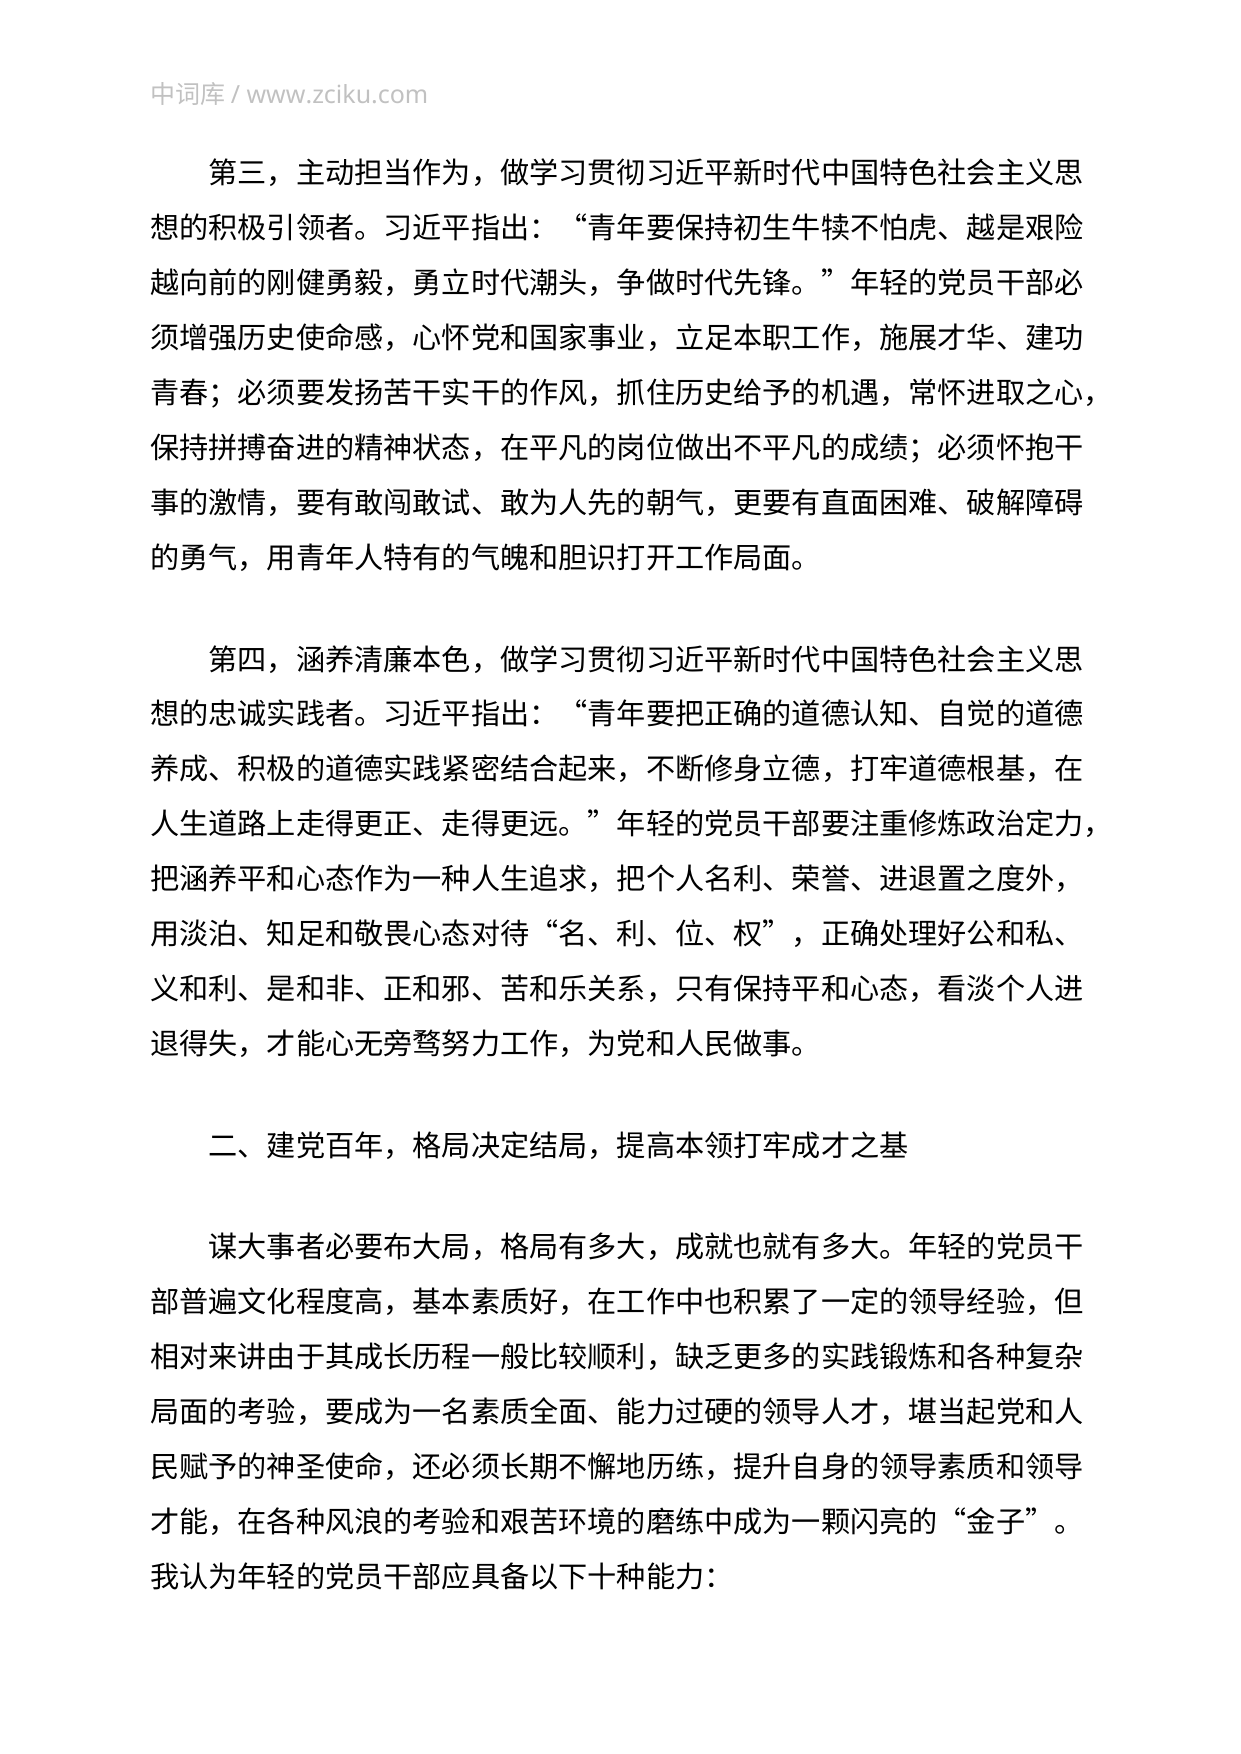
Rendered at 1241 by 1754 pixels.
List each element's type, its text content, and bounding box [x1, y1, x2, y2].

text 二、建党百年，格局决定结局，提高本领打牢成才之基 [150, 1122, 1090, 1164]
text 谋大事者必要布大局，格局有多大，成就也就有多大。年轻的党员干部普遍文化程度高，基本素质好，在工作中也积累了一定的领导经验，但相对来讲由于其成长历程一般比较顺利，缺乏更多的实践锻炼和各种复杂局面的考验，要成为一名素质全面、能力过硬的领导人才，堪当起党和人民赋予的神圣使命，还必须长期不懈地历练，提升自身的领导素质和领导才能，在各种风浪的考验和艰苦环境的磨练中成为一颗闪亮的“金子”。我认为年轻的党员干部应具备以下十种能力： [150, 1224, 1090, 1596]
text 第四，涵养清廉本色，做学习贯彻习近平新时代中国特色社会主义思想的忠诚实践者。习近平指出：“青年要把正确的道德认知、自觉的道德养成、积极的道德实践紧密结合起来，不断修身立德，打牢道德根基，在人生道路上走得更正、走得更远。”年轻的党员干部要注重修炼政治定力，把涵养平和心态作为一种人生追求，把个人名利、荣誉、进退置之度外，用淡泊、知足和敬畏心态对待“名、利、位、权”，正确处理好公和私、义和利、是和非、正和邪、苦和乐关系，只有保持平和心态，看淡个人进退得失，才能心无旁骛努力工作，为党和人民做事。 [150, 636, 1090, 1063]
text 第三，主动担当作为，做学习贯彻习近平新时代中国特色社会主义思想的积极引领者。习近平指出：“青年要保持初生牛犊不怕虎、越是艰险越向前的刚健勇毅，勇立时代潮头，争做时代先锋。”年轻的党员干部必须增强历史使命感，心怀党和国家事业，立足本职工作，施展才华、建功青春；必须要发扬苦干实干的作风，抓住历史给予的机遇，常怀进取之心，保持拼搏奋进的精神状态，在平凡的岗位做出不平凡的成绩；必须怀抱干事的激情，要有敢闯敢试、敢为人先的朝气，更要有直面困难、破解障碍的勇气，用青年人特有的气魄和胆识打开工作局面。 [150, 150, 1090, 577]
